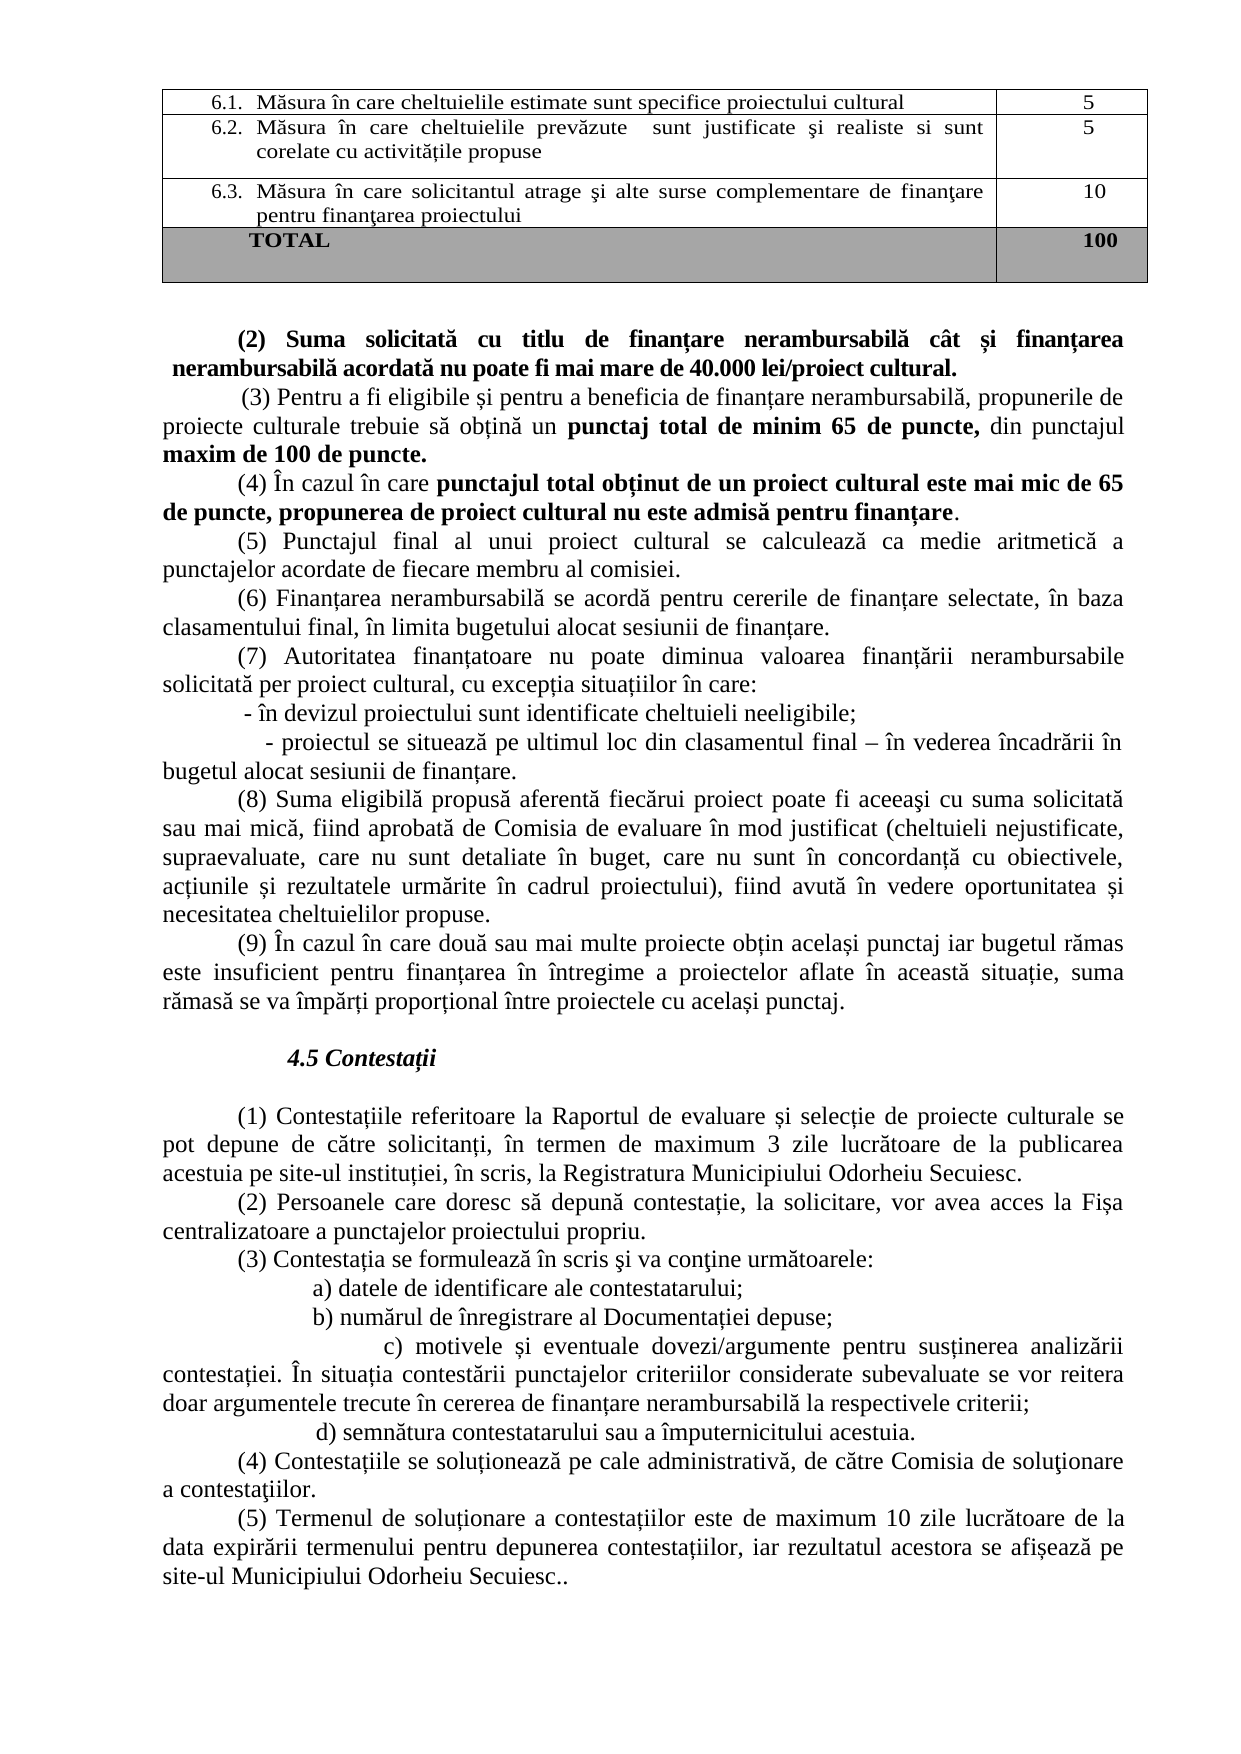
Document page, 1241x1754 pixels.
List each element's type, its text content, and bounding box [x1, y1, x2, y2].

text b) numărul de înregistrare al Documentației depuse; [162, 1302, 1125, 1331]
text (7) Autoritatea finanțatoare nu poate diminua valoarea finanțării nerambursabile solicitată per proiect cultural, cu excepția situațiilor în care: [162, 641, 1125, 698]
text (3) Pentru a fi eligibile și pentru a beneficia de finanțare nerambursabilă, propunerile de proiecte culturale trebuie să obțină un punctaj total de minim 65 de puncte, din punctajul maxim de 100 de puncte. [162, 382, 1125, 468]
table_cell Măsura în care cheltuielile estimate sunt specifice proiectului cultural [163, 90, 996, 114]
text (1) Contestațiile referitoare la Raportul de evaluare și selecție de proiecte culturale se pot depune de către solicitanți, în termen de maximum 3 zile lucrătoare de la publicarea acestuia pe site-ul instituției, în scris, la Registratura Municipiului Odorheiu Secuiesc. [162, 1101, 1125, 1187]
text (2) Persoanele care doresc să depună contestație, la solicitare, vor avea acces la Fișa centralizatoare a punctajelor proiectului propriu. [162, 1187, 1125, 1244]
text 4.5 Contestații [162, 1043, 1125, 1072]
text a) datele de identificare ale contestatarului; [162, 1273, 1125, 1302]
table_cell 10 [997, 179, 1147, 227]
text c) motivele și eventuale dovezi/argumente pentru susținerea analizării contestației. În situația contestării punctajelor criteriilor considerate subevaluate se vor reitera doar argumentele trecute în cererea de finanțare nerambursabilă la respectivele criterii; [162, 1331, 1125, 1417]
text (9) În cazul în care două sau mai multe proiecte obțin același punctaj iar bugetul rămas este insuficient pentru finanțarea în întregime a proiectelor aflate în această situație, suma rămasă se va împărți proporțional între proiectele cu același punctaj. [162, 928, 1125, 1014]
text - proiectul se situează pe ultimul loc din clasamentul final – în vederea încadrării în bugetul alocat sesiunii de finanțare. [162, 727, 1125, 784]
table_cell Măsura în care cheltuielile prevăzute sunt justificate şi realiste si sunt corelate cu activitățile propuse [163, 115, 996, 178]
text (6) Finanțarea nerambursabilă se acordă pentru cererile de finanțare selectate, în baza clasamentului final, în limita bugetului alocat sesiunii de finanțare. [162, 583, 1125, 641]
table_cell Măsura în care solicitantul atrage şi alte surse complementare de finanţare pentru finanţarea proiectului [163, 179, 996, 227]
text (5) Termenul de soluționare a contestațiilor este de maximum 10 zile lucrătoare de la data expirării termenului pentru depunerea contestațiilor, iar rezultatul acestora se afișează pe site-ul Municipiului Odorheiu Secuiesc.. [162, 1503, 1125, 1589]
text (8) Suma eligibilă propusă aferentă fiecărui proiect poate fi aceeaşi cu suma solicitată sau mai mică, fiind aprobată de Comisia de evaluare în mod justificat (cheltuieli nejustificate, supraevaluate, care nu sunt detaliate în buget, care nu sunt în concordanță cu obiectivele, acțiunile și rezultatele urmărite în cadrul proiectului), fiind avută în vedere oportunitatea și necesitatea cheltuielilor propuse. [162, 784, 1125, 928]
list (2) Suma solicitată cu titlu de finanțare nerambursabilă cât și finanțarea nerambursabilă acordată nu poate fi mai mare de 40.000 lei/proiect cultural. [172, 324, 1125, 382]
table_cell 5 [997, 90, 1147, 114]
text (3) Contestația se formulează în scris şi va conţine următoarele: [162, 1244, 1125, 1273]
table_cell 100 [997, 228, 1147, 282]
text (4) În cazul în care punctajul total obținut de un proiect cultural este mai mic de 65 de puncte, propunerea de proiect cultural nu este admisă pentru finanțare. [162, 468, 1125, 526]
text (4) Contestațiile se soluționează pe cale administrativă, de către Comisia de soluţionare a contestaţiilor. [162, 1446, 1125, 1503]
text - în devizul proiectului sunt identificate cheltuieli neeligibile; [219, 698, 1125, 727]
text (5) Punctajul final al unui proiect cultural se calculează ca medie aritmetică a punctajelor acordate de fiecare membru al comisiei. [162, 526, 1125, 583]
table_cell 5 [997, 115, 1147, 178]
table_cell TOTAL [163, 228, 996, 282]
text d) semnătura contestatarului sau a împuternicitului acestuia. [162, 1417, 1125, 1446]
